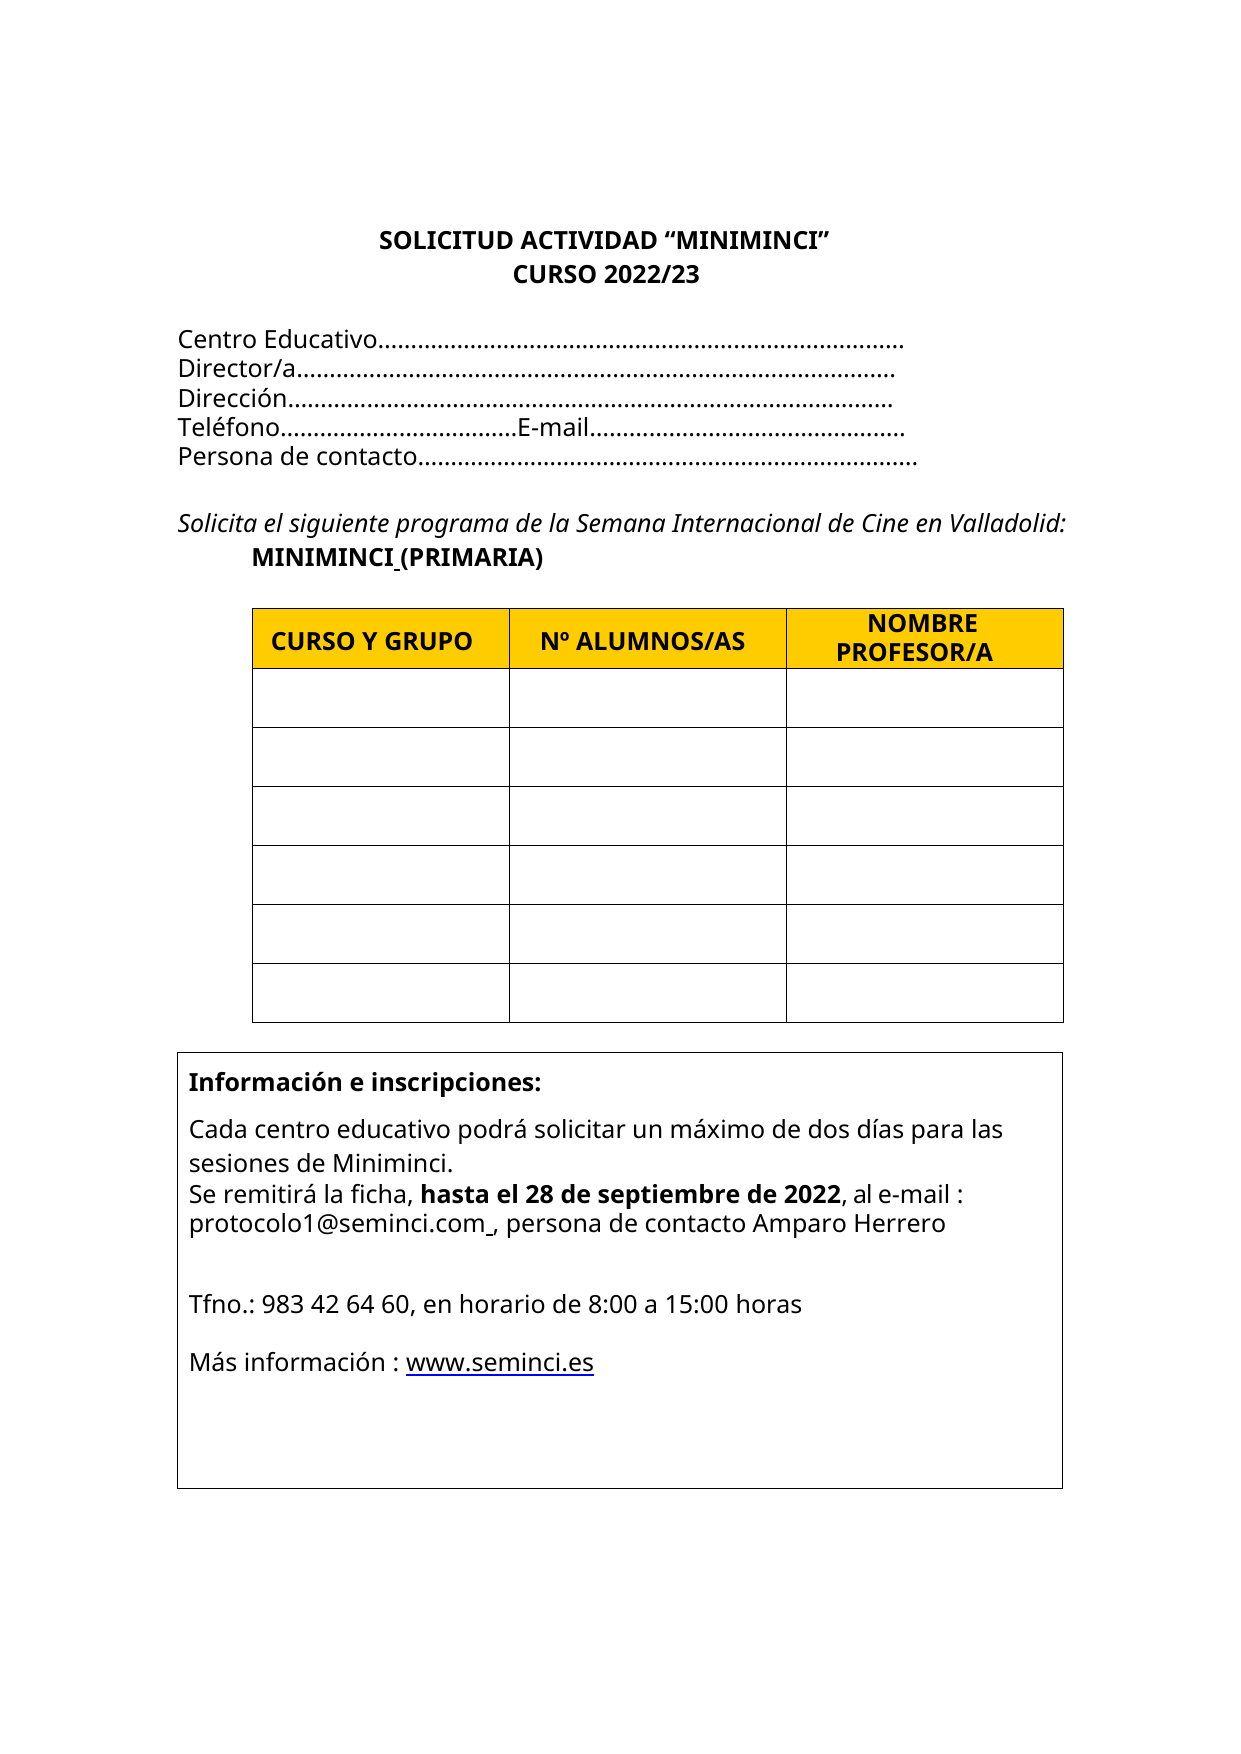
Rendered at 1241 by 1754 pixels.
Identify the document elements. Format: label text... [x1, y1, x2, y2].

table_cell [253, 787, 509, 845]
text MINIMINCI (PRIMARIA) [251, 540, 1076, 574]
text Solicita el siguiente programa de la Semana Internacional de Cine en Valladolid: [177, 506, 1076, 540]
text Dirección…………………………………………………………………..…………… [177, 384, 1076, 413]
text Persona de contacto…………………………………………………………………. [177, 442, 1076, 472]
table_cell [510, 728, 786, 786]
text Director/a……………………………………………………………….…..…………. [177, 354, 1076, 384]
text Centro Educativo…………………………………………………………..………… [177, 325, 1076, 354]
table_cell [510, 905, 786, 963]
table_cell [253, 905, 509, 963]
table_header Nº ALUMNOS/AS [510, 609, 786, 668]
table_cell [253, 964, 509, 1022]
table_cell [253, 846, 509, 903]
table_cell [253, 728, 509, 786]
table_cell [510, 669, 786, 727]
table_cell [787, 728, 1063, 786]
table_cell [510, 846, 786, 903]
table_header CURSO Y GRUPO [253, 609, 509, 668]
table_cell [787, 846, 1063, 903]
text Teléfono………………………………E-mail………………………….…………….. [177, 413, 1076, 442]
text SOLICITUD ACTIVIDAD “MINIMINCI” CURSO 2022/23 [379, 223, 863, 291]
table_cell [787, 905, 1063, 963]
table_cell [787, 787, 1063, 845]
table_cell [253, 669, 509, 727]
table_cell [510, 787, 786, 845]
table_cell [787, 964, 1063, 1022]
table_cell [787, 669, 1063, 727]
table_header NOMBRE PROFESOR/A [787, 609, 1063, 668]
table_cell [510, 964, 786, 1022]
